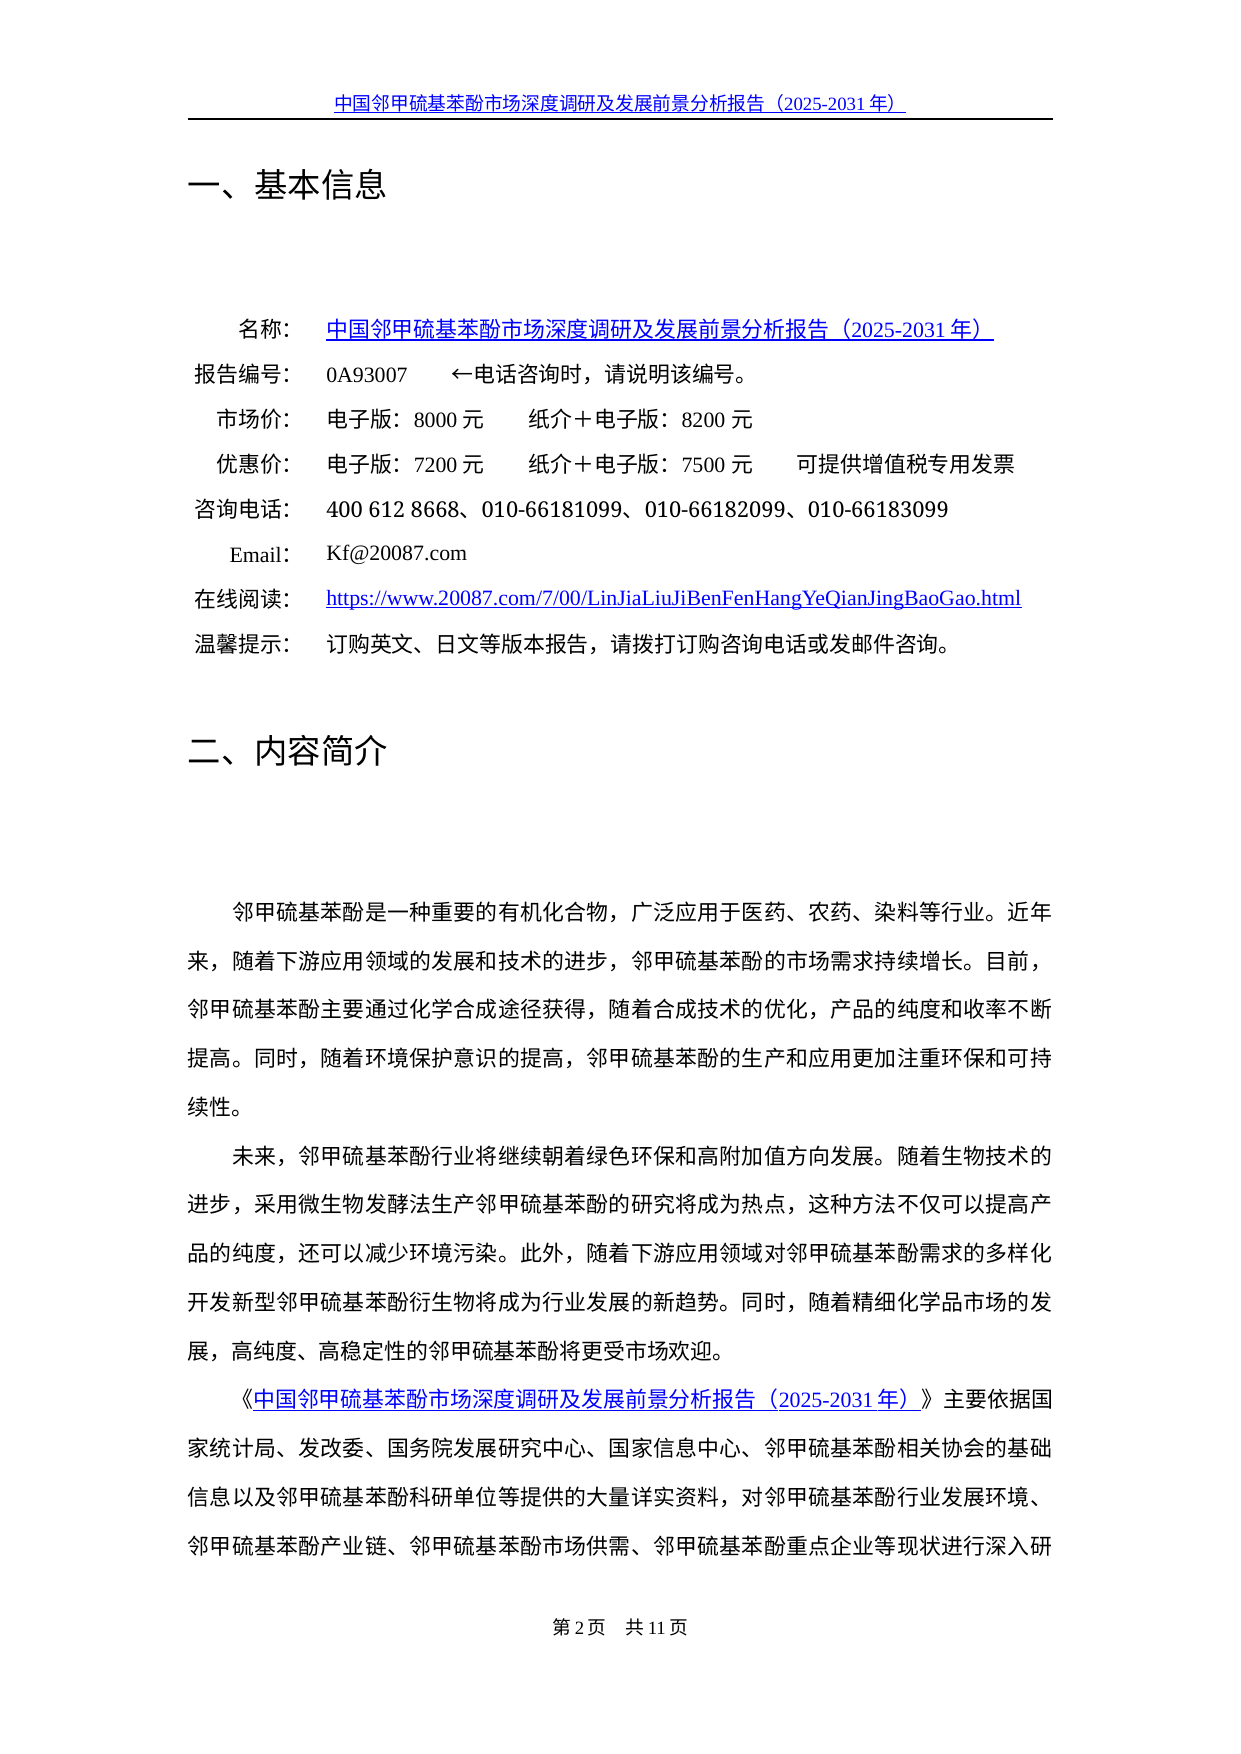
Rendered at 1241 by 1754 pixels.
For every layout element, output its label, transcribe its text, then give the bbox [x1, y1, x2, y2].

table_cell 在线阅读： [167, 582, 315, 627]
table_cell Kf@20087.com [315, 537, 1073, 582]
table_cell 订购英文、日文等版本报告，请拨打订购咨询电话或发邮件咨询。 [315, 627, 1073, 672]
title 一、基本信息 [187, 150, 1053, 215]
table_cell [315, 582, 1073, 627]
table_cell 0A93007 ←电话咨询时，请说明该编号。 [315, 357, 1073, 402]
table_cell Email： [167, 537, 315, 582]
table_cell 400 612 8668、010-66181099、010-66182099、010-66183099 [315, 492, 1073, 537]
table_cell 温馨提示： [167, 627, 315, 672]
table_header 名称： [167, 312, 315, 357]
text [187, 894, 1053, 1561]
table_header 中国邻甲硫基苯酚市场深度调研及发展前景分析报告（2025-2031年） [315, 312, 1073, 357]
table_cell 电子版：7200 元 纸介＋电子版：7500 元 可提供增值税专用发票 [315, 447, 1073, 492]
title 二、内容简介 [187, 717, 1053, 782]
table_cell 电子版：8000 元 纸介＋电子版：8200 元 [315, 402, 1073, 447]
table_cell 市场价： [167, 402, 315, 447]
table_cell 优惠价： [167, 447, 315, 492]
table_cell 咨询电话： [167, 492, 315, 537]
table_cell 报告编号： [167, 357, 315, 402]
